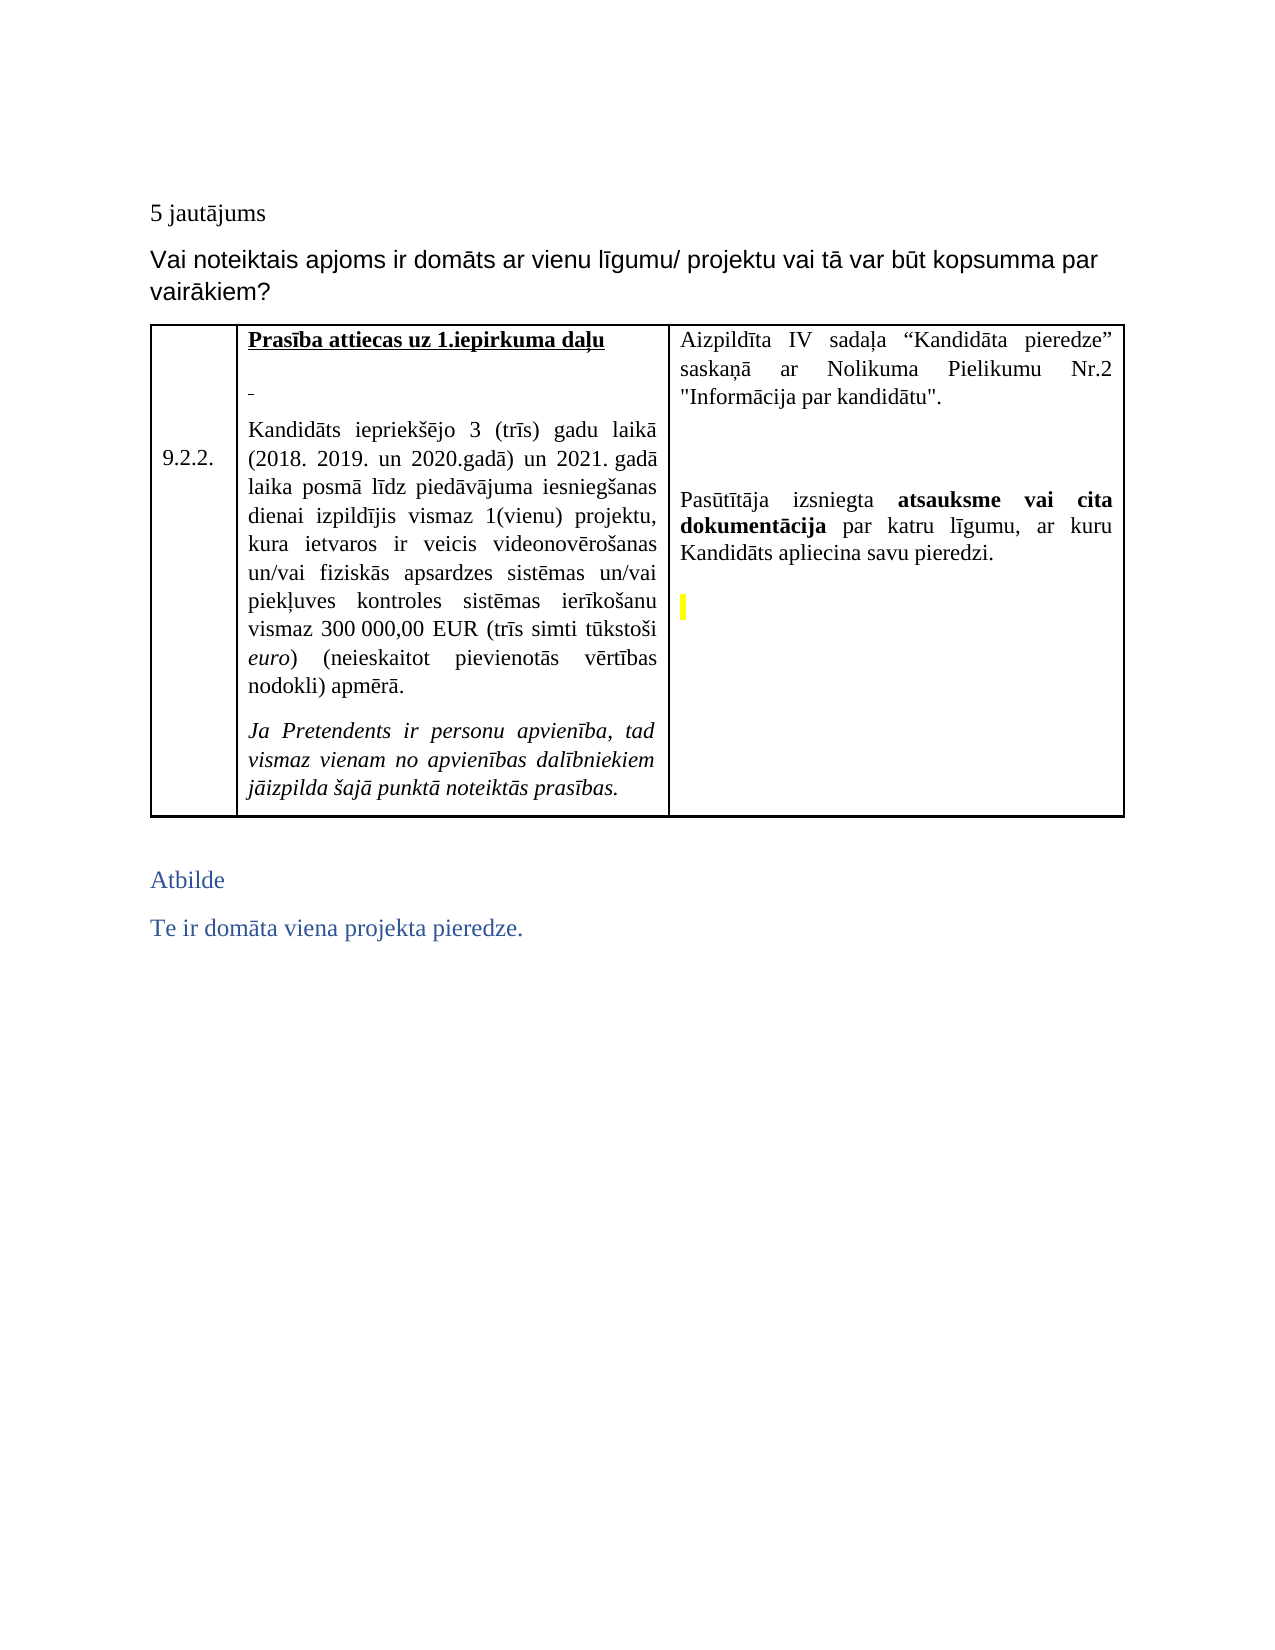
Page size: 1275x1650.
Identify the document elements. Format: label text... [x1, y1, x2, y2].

text Vai noteiktais apjoms ir domāts ar vienu līgumu/ projektu vai tā var būt kopsumma par vairākiem? [150, 245, 1125, 305]
table_header Prasība attiecas uz 1.iepirkuma daļu Kandidāts iepriekšējo 3 (trīs) gadu laikā (2018. 2019. un 2020.gadā) un 2021. gadā laika posmā līdz piedāvājuma iesniegšanas dienai izpildījis vismaz 1(vienu) projektu, kura ietvaros ir veicis videonovērošanas un/vai fiziskās apsardzes sistēmas un/vai piekļuves kontroles sistēmas ierīkošanu vismaz 300 000,00 EUR (trīs simti tūkstoši euro) (neieskaitot pievienotās vērtības nodokli) apmērā. Ja Pretendents ir personu apvienība, tad vismaz vienam no apvienības dalībniekiem jāizpilda šajā punktā noteiktās prasības. [238, 326, 668, 815]
table_header 9.2.2. [152, 326, 236, 815]
text Atbilde [150, 865, 1125, 894]
text Te ir domāta viena projekta pieredze. [150, 913, 1125, 942]
table_header Aizpildīta IV sadaļa “Kandidāta pieredze” saskaņā ar Nolikuma Pielikumu Nr.2 "Informācija par kandidātu". Pasūtītāja izsniegta atsauksme vai cita dokumentācija par katru līgumu, ar kuru Kandidāts apliecina savu pieredzi. [670, 326, 1123, 815]
text 5 jautājums [150, 198, 1125, 226]
